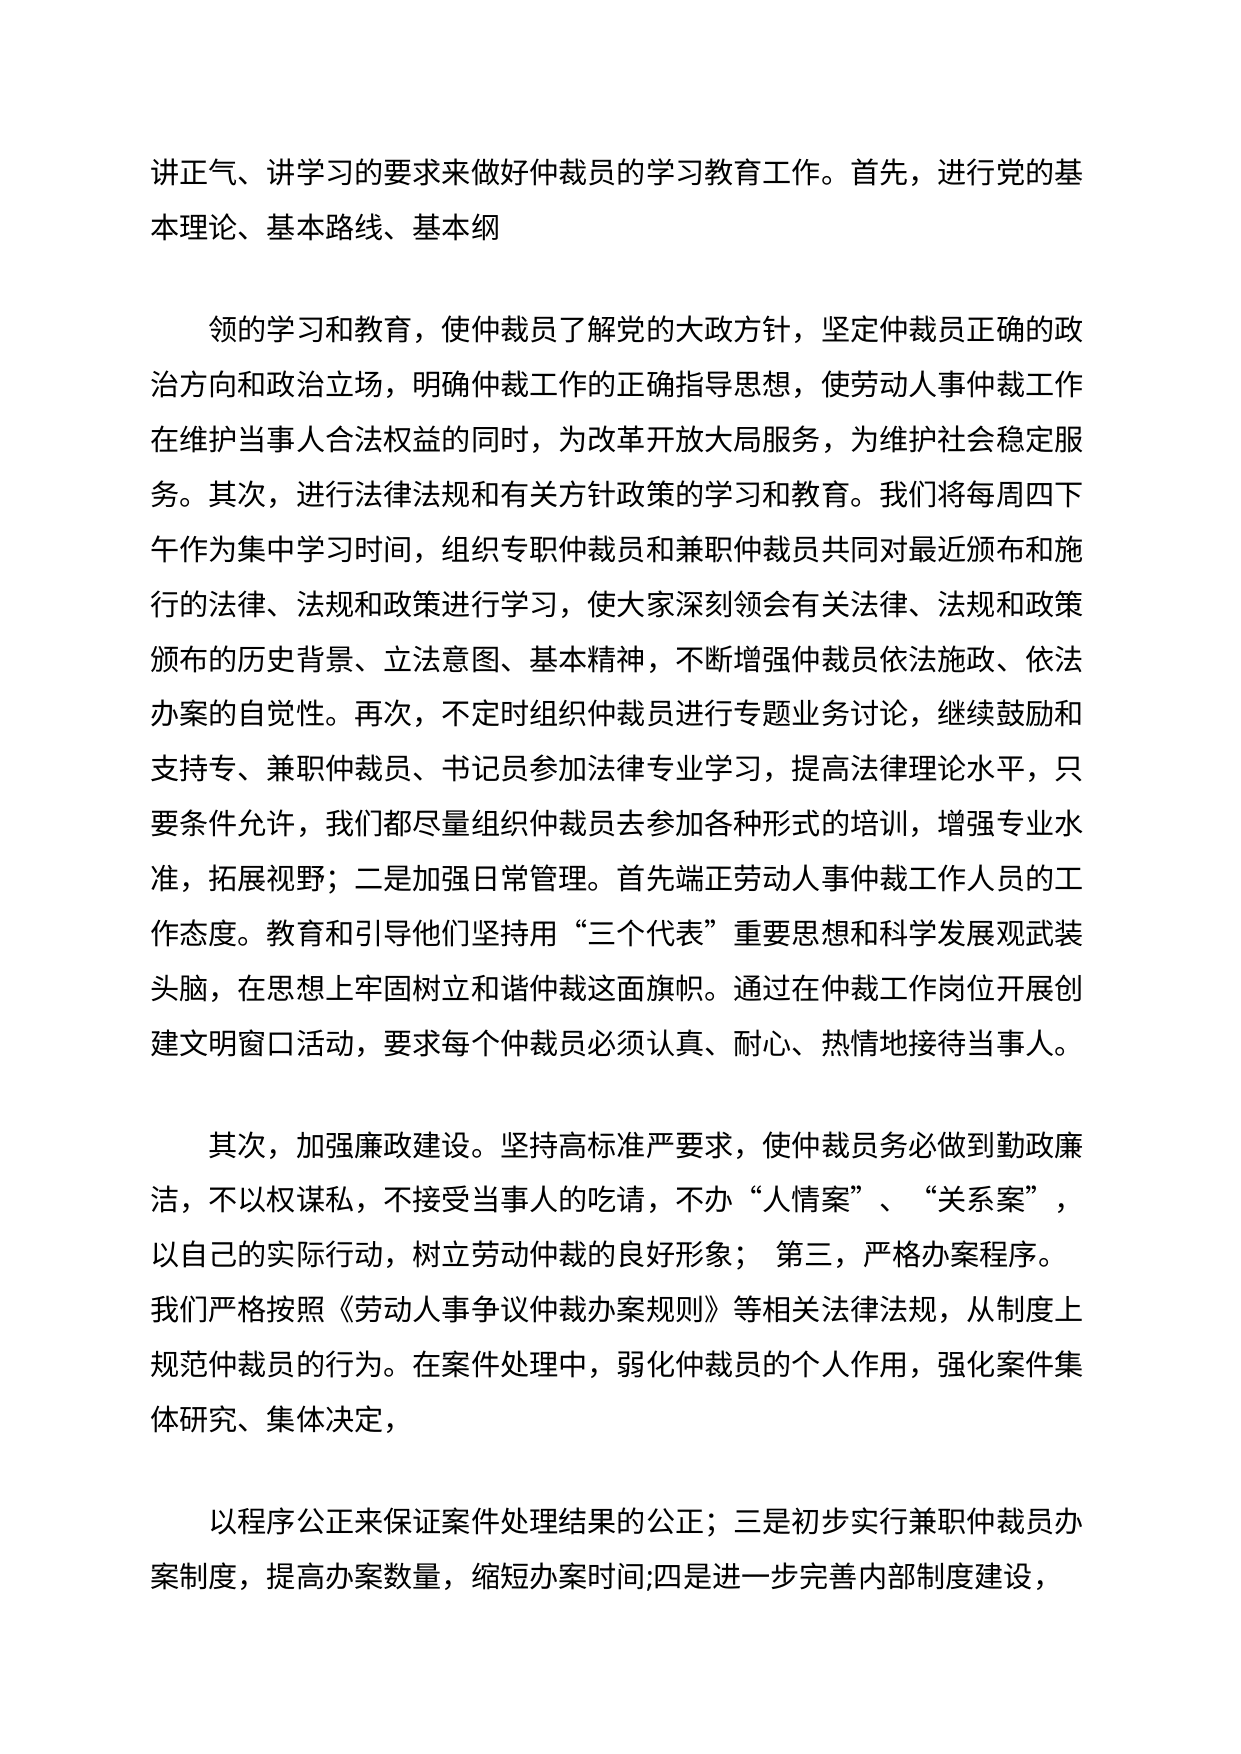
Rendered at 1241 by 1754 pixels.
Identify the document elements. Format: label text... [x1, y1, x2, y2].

text 领的学习和教育，使仲裁员了解党的大政方针，坚定仲裁员正确的政治方向和政治立场，明确仲裁工作的正确指导思想，使劳动人事仲裁工作在维护当事人合法权益的同时，为改革开放大局服务，为维护社会稳定服务。其次，进行法律法规和有关方针政策的学习和教育。我们将每周四下午作为集中学习时间，组织专职仲裁员和兼职仲裁员共同对最近颁布和施行的法律、法规和政策进行学习，使大家深刻领会有关法律、法规和政策颁布的历史背景、立法意图、基本精神，不断增强仲裁员依法施政、依法办案的自觉性。再次，不定时组织仲裁员进行专题业务讨论，继续鼓励和支持专、兼职仲裁员、书记员参加法律专业学习，提高法律理论水平，只要条件允许，我们都尽量组织仲裁员去参加各种形式的培训，增强专业水准，拓展视野；二是加强日常管理。首先端正劳动人事仲裁工作人员的工作态度。教育和引导他们坚持用“三个代表”重要思想和科学发展观武装头脑，在思想上牢固树立和谐仲裁这面旗帜。通过在仲裁工作岗位开展创建文明窗口活动，要求每个仲裁员必须认真、耐心、热情地接待当事人。 [150, 307, 1090, 1063]
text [150, 1498, 1090, 1596]
text 其次，加强廉政建设。坚持高标准严要求，使仲裁员务必做到勤政廉洁，不以权谋私，不接受当事人的吃请，不办“人情案”、“关系案”，以自己的实际行动，树立劳动仲裁的良好形象； 第三，严格办案程序。我们严格按照《劳动人事争议仲裁办案规则》等相关法律法规，从制度上规范仲裁员的行为。在案件处理中，弱化仲裁员的个人作用，强化案件集体研究、集体决定， [150, 1122, 1090, 1439]
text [150, 150, 1090, 247]
